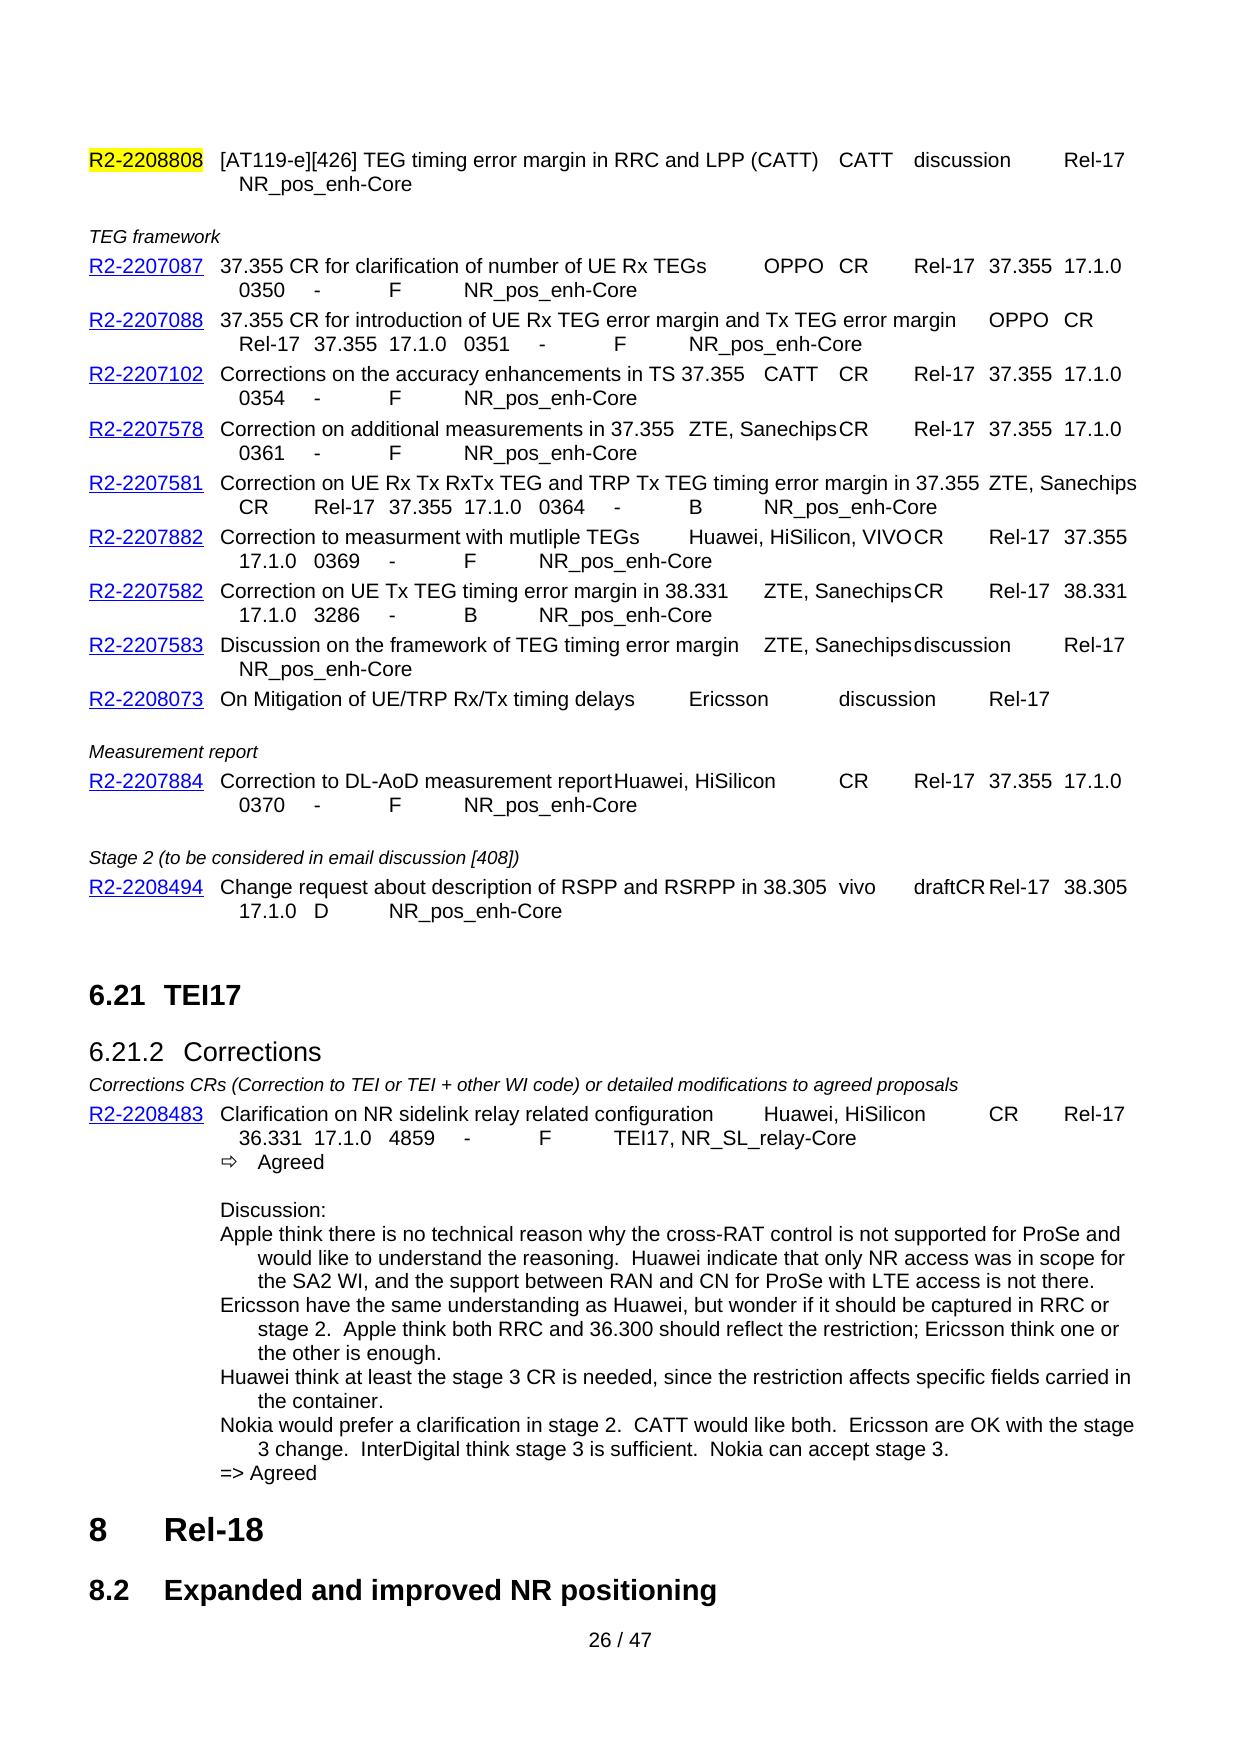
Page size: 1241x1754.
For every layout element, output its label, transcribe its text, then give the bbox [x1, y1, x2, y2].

subtitle 6.21 TEI17 [89, 978, 1152, 1011]
title R2-2208073 On Mitigation of UE/TRP Rx/Tx timing delays Ericsson discussion Rel-17 [89, 687, 1152, 711]
title R2-2207581 Correction on UE Rx Tx RxTx TEG and TRP Tx TEG timing error margin in 37.355 ZTE, Sanechips CR Rel-17 37.355 17.1.0 0364 - B NR_pos_enh-Core [89, 471, 1152, 518]
text Corrections CRs (Correction to TEI or TEI + other WI code) or detailed modifications to agreed proposals [89, 1074, 1152, 1095]
title R2-2207583 Discussion on the framework of TEG timing error margin ZTE, Sanechips discussion Rel-17 NR_pos_enh-Core [89, 633, 1152, 681]
title R2-2207884 Correction to DL-AoD measurement report Huawei, HiSilicon CR Rel-17 37.355 17.1.0 0370 - F NR_pos_enh-Core [89, 769, 1152, 817]
title R2-2207582 Correction on UE Tx TEG timing error margin in 38.331 ZTE, Sanechips CR Rel-17 38.331 17.1.0 3286 - B NR_pos_enh-Core [89, 579, 1152, 627]
title R2-2207882 Correction to measurment with mutliple TEGs Huawei, HiSilicon, VIVO CR Rel-17 37.355 17.1.0 0369 - F NR_pos_enh-Core [89, 525, 1152, 573]
text Nokia would prefer a clarification in stage 2. CATT would like both. Ericsson are OK with the stage 3 change. InterDigital think stage 3 is sufficient. Nokia can accept stage 3. [220, 1413, 1152, 1461]
title R2-2207102 Corrections on the accuracy enhancements in TS 37.355 CATT CR Rel-17 37.355 17.1.0 0354 - F NR_pos_enh-Core [89, 362, 1152, 410]
subtitle 8 Rel-18 [89, 1510, 1152, 1548]
list Agreed [220, 1149, 1152, 1173]
text Stage 2 (to be considered in email discussion [408]) [89, 847, 1152, 868]
title R2-2208494 Change request about description of RSPP and RSRPP in 38.305 vivo draftCR Rel-17 38.305 17.1.0 D NR_pos_enh-Core [89, 874, 1152, 922]
text => Agreed [220, 1461, 1152, 1485]
text Measurement report [89, 741, 1152, 763]
title R2-2207578 Correction on additional measurements in 37.355 ZTE, Sanechips CR Rel-17 37.355 17.1.0 0361 - F NR_pos_enh-Core [89, 416, 1152, 464]
subtitle 6.21.2 Corrections [89, 1036, 1152, 1067]
title R2-2207087 37.355 CR for clarification of number of UE Rx TEGs OPPO CR Rel-17 37.355 17.1.0 0350 - F NR_pos_enh-Core [89, 254, 1152, 302]
text Apple think there is no technical reason why the cross-RAT control is not supported for ProSe and would like to understand the reasoning. Huawei indicate that only NR access was in scope for the SA2 WI, and the support between RAN and CN for ProSe with LTE access is not there. [220, 1221, 1152, 1293]
text TEG framework [89, 226, 1152, 248]
subtitle 8.2 Expanded and improved NR positioning [89, 1573, 1152, 1607]
text Huawei think at least the stage 3 CR is needed, since the restriction affects specific fields carried in the container. [220, 1365, 1152, 1413]
text Ericsson have the same understanding as Huawei, but wonder if it should be captured in RRC or stage 2. Apple think both RRC and 36.300 should reflect the restriction; Ericsson think one or the other is enough. [220, 1293, 1152, 1365]
title R2-2208808 [AT119-e][426] TEG timing error margin in RRC and LPP (CATT) CATT discussion Rel-17 NR_pos_enh-Core [89, 148, 1152, 196]
text Discussion: [220, 1197, 1152, 1221]
title R2-2207088 37.355 CR for introduction of UE Rx TEG error margin and Tx TEG error margin OPPO CR Rel-17 37.355 17.1.0 0351 - F NR_pos_enh-Core [89, 308, 1152, 356]
title R2-2208483 Clarification on NR sidelink relay related configuration Huawei, HiSilicon CR Rel-17 36.331 17.1.0 4859 - F TEI17, NR_SL_relay-Core [89, 1102, 1152, 1149]
